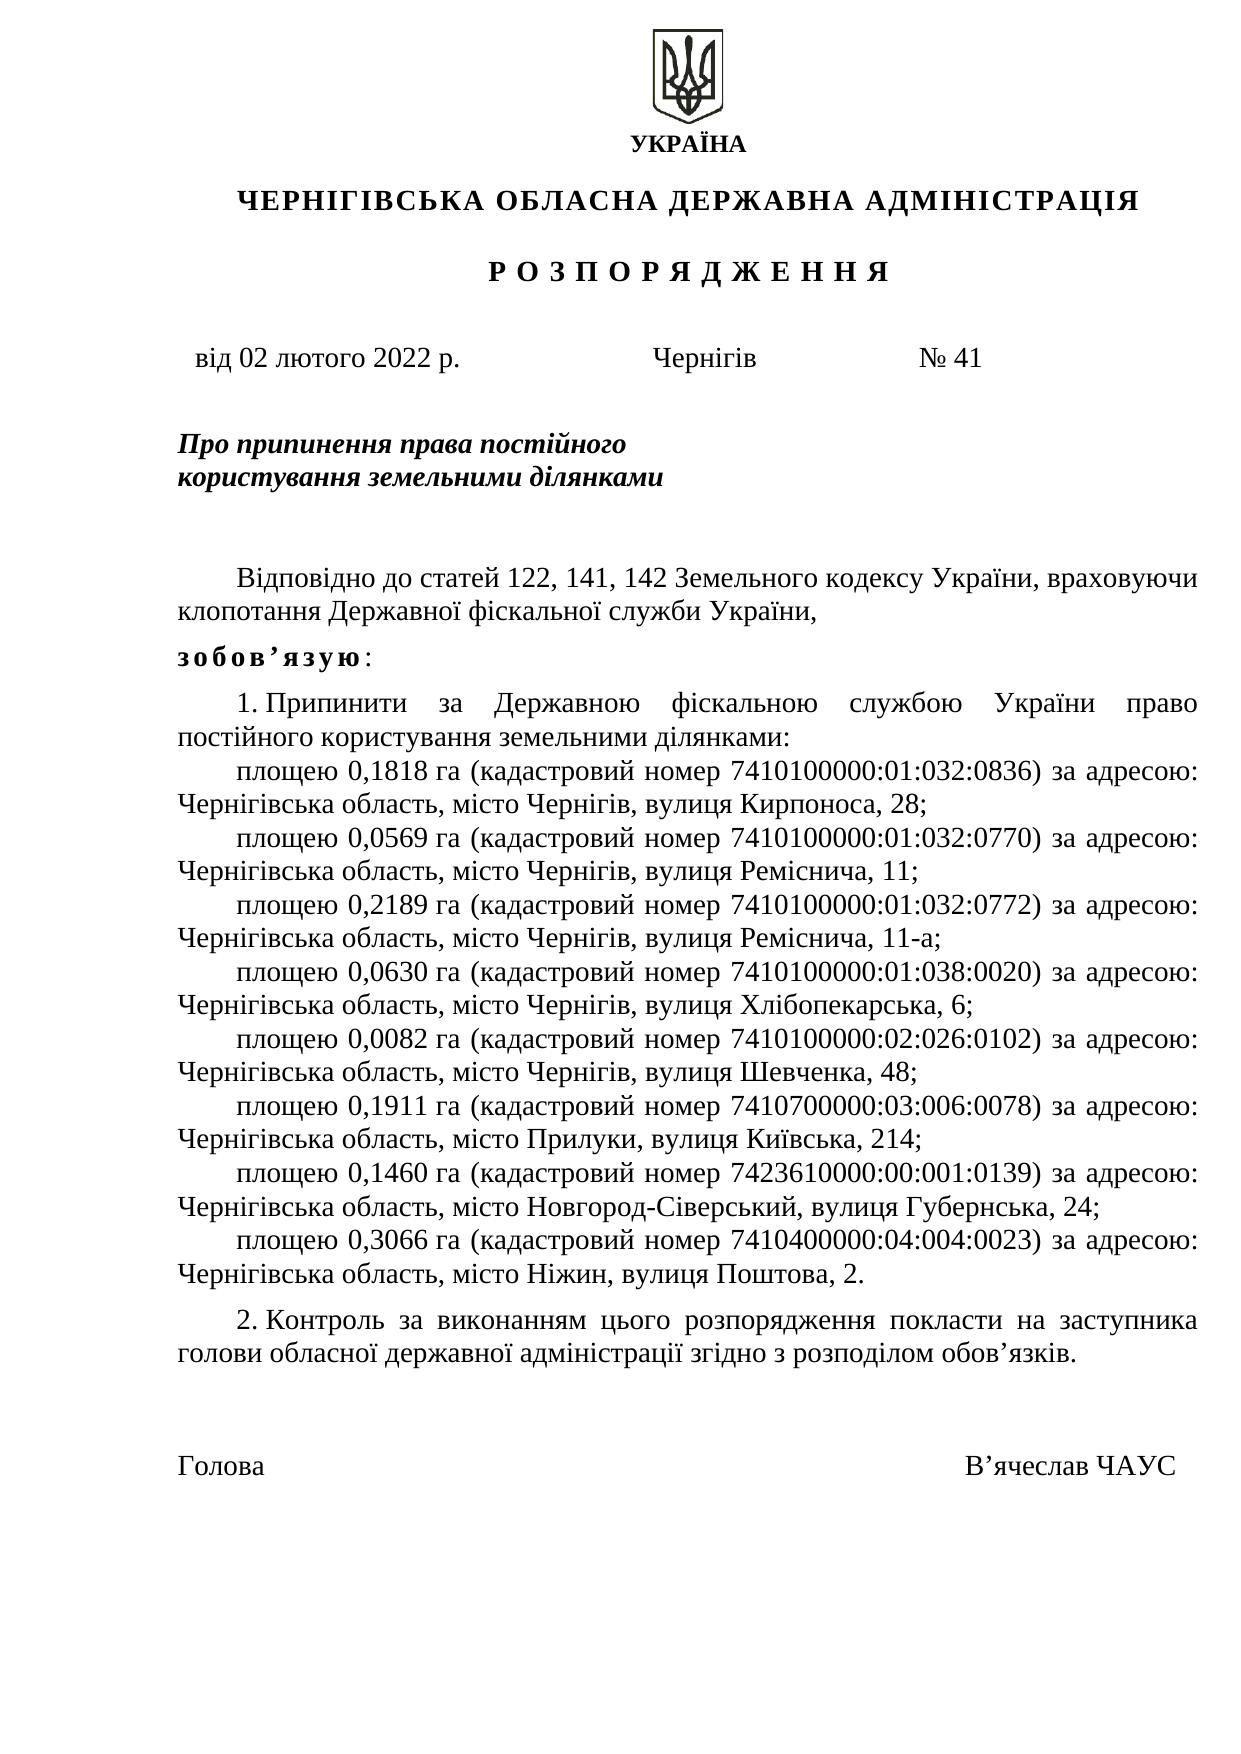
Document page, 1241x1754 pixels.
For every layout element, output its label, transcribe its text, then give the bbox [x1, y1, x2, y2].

text РОЗПОРЯДЖЕННЯ [177, 254, 1199, 288]
text площею 0,0082 га (кадастровий номер 7410100000:02:026:0102) за адресою: Чернігівська область, місто Чернігів, вулиця Шевченка, 48; [177, 1021, 1199, 1088]
text площею 0,1818 га (кадастровий номер 7410100000:01:032:0836) за адресою: Чернігівська область, місто Чернігів, вулиця Кирпоноса, 28; [177, 753, 1199, 820]
text Про припинення права постійного [177, 426, 1199, 459]
text площею 0,0630 га (кадастровий номер 7410100000:01:038:0020) за адресою: Чернігівська область, місто Чернігів, вулиця Хлібопекарська, 6; [177, 954, 1199, 1021]
text площею 0,1460 га (кадастровий номер 7423610000:00:001:0139) за адресою: Чернігівська область, місто Новгород-Сіверський, вулиця Губернська, 24; [177, 1155, 1199, 1222]
text площею 0,1911 га (кадастровий номер 7410700000:03:006:0078) за адресою: Чернігівська область, місто Прилуки, вулиця Київська, 214; [177, 1088, 1199, 1155]
text користування земельними ділянками [177, 459, 1199, 493]
text ЧЕРНІГІВСЬКА ОБЛАСНА ДЕРЖАВНА АДМІНІСТРАЦІЯ [177, 183, 1199, 217]
text площею 0,0569 га (кадастровий номер 7410100000:01:032:0770) за адресою: Чернігівська область, місто Чернігів, вулиця Реміснича, 11; [177, 820, 1199, 887]
text Голова В’ячеслав ЧАУС [177, 1448, 1199, 1482]
text Відповідно до статей 122, 141, 142 Земельного кодексу України, враховуючи клопотання Державної фіскальної служби України, [177, 560, 1199, 627]
table_header Чернігів [561, 328, 848, 392]
text УКРАЇНА [177, 129, 1199, 158]
table_header № 41 [848, 328, 1181, 392]
table_header від 02 лютого 2022 р. [184, 328, 561, 392]
text 1. Припинити за Державною фіскальною службою України право постійного користування земельними ділянками: [177, 686, 1199, 753]
text 2. Контроль за виконанням цього розпорядження покласти на заступника голови обласної державної адміністрації згідно з розподілом обов’язків. [177, 1302, 1199, 1369]
text зобов’язую: [177, 639, 1199, 673]
text площею 0,2189 га (кадастровий номер 7410100000:01:032:0772) за адресою: Чернігівська область, місто Чернігів, вулиця Реміснича, 11-а; [177, 887, 1199, 954]
text площею 0,3066 га (кадастровий номер 7410400000:04:004:0023) за адресою: Чернігівська область, місто Ніжин, вулиця Поштова, 2. [177, 1222, 1199, 1289]
